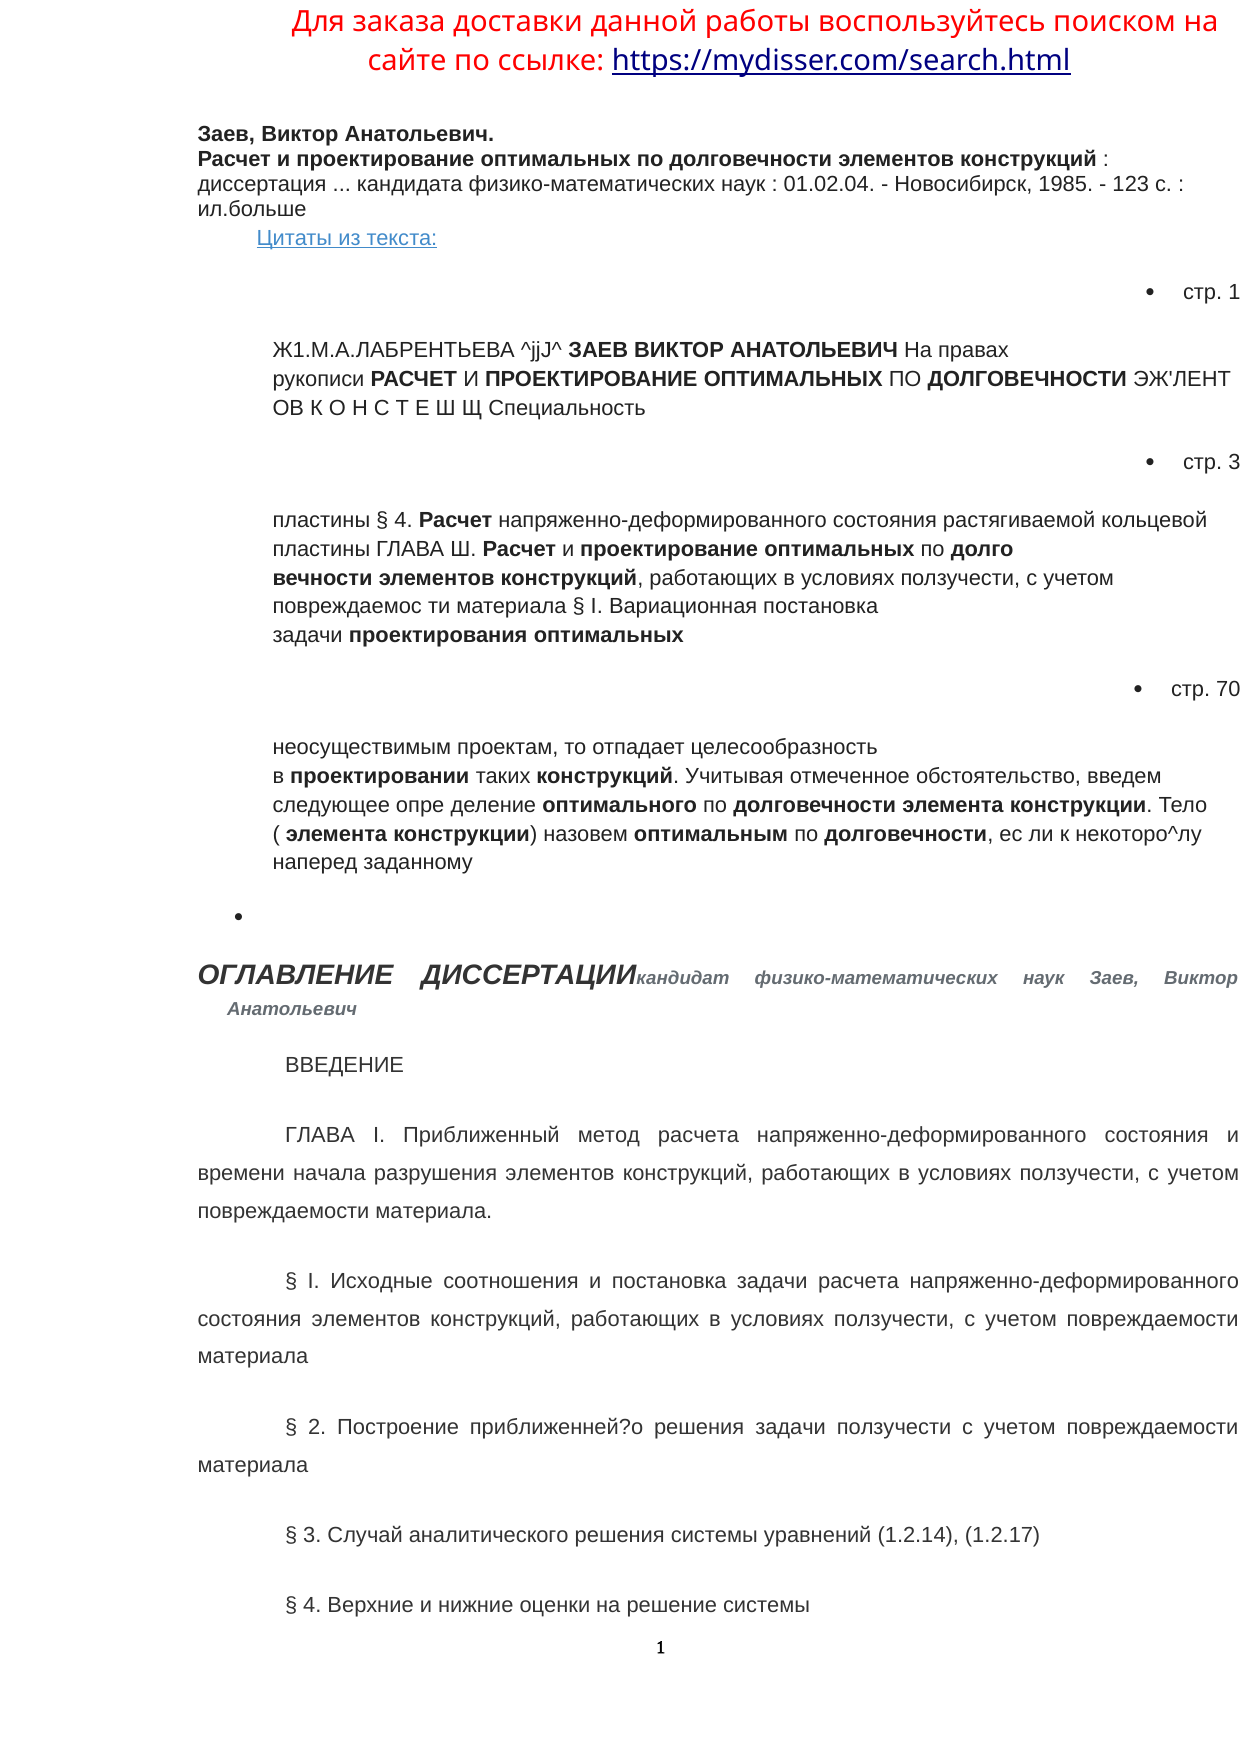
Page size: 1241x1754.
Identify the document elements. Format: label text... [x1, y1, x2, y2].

text § 3. Случай аналитического решения системы уравнений (1.2.14), (1.2.17) [197, 1522, 1240, 1547]
text Заев, Виктор Анатольевич. Расчет и проектирование оптимальных по долговечности элементов конструкций : диссертация ... кандидата физико-математических наук : 01.02.04. - Новосибирск, 1985. - 123 с. : ил.больше [197, 120, 1240, 221]
text Цитаты из текста: [197, 221, 1240, 250]
subtitle Оглавление диссертациикандидат физико-математических наук Заев, Виктор Анатольевич [197, 958, 1240, 1019]
text неосуществимым проектам, то отпадает целесообразность в проектировании таких конструкций. Учитывая отмеченное обстоятельство, введем следующее опре деление оптимального по долговечности элемента конструкции. Тело ( элемента конструкции) назовем оптимальным по долговечности, ес ли к нeкoтopo^лy наперед заданному [272, 731, 1240, 874]
text Ж1.М.А.ЛАБРЕНТЬЕВА ^jjJ^ ЗАЕВ ВИКТОР АНАТОЛЬЕВИЧ На правах рукописи РАСЧЕТ И ПРОЕКТИРОВАНИЕ ОПТИМАЛЬНЫХ ПО ДОЛГОВЕЧНОСТИ ЭЖ'ЛЕНТОВ К О Н С Т Е Ш Щ Специальность [272, 333, 1240, 420]
text ГЛАВА I. Приближенный метод расчета напряженно-деформированного состояния и времени начала разрушения элементов конструкций, работающих в условиях ползучести, с учетом повреждаемости материала. [197, 1122, 1240, 1223]
text § 2. Построение приближенней?о решения задачи ползучести с учетом повреждаемости материала [197, 1414, 1240, 1477]
text § 4. Верхние и нижние оценки на решение системы [197, 1592, 1240, 1617]
list стр. 1 [235, 279, 1240, 304]
list стр. 70 [235, 676, 1240, 701]
text § I. Исходные соотношения и постановка задачи расчета напряженно-деформированного состояния элементов конструкций, работающих в условиях ползучести, с учетом повреждаемости материала [197, 1268, 1240, 1369]
text ВВЕДЕНИЕ [197, 1052, 1240, 1077]
list стр. 3 [235, 449, 1240, 474]
text пластины § 4. Расчет напряженно-деформированного состояния растягиваемой кольцевой пластины ГЛАВА Ш. Расчет и проектирование оптимальных по долго вечности элементов конструкций, работающих в условиях ползучести, с учетом повреждаемос ти материала § I. Вариационная постановка задачи проектирования оптимальных [272, 503, 1240, 647]
